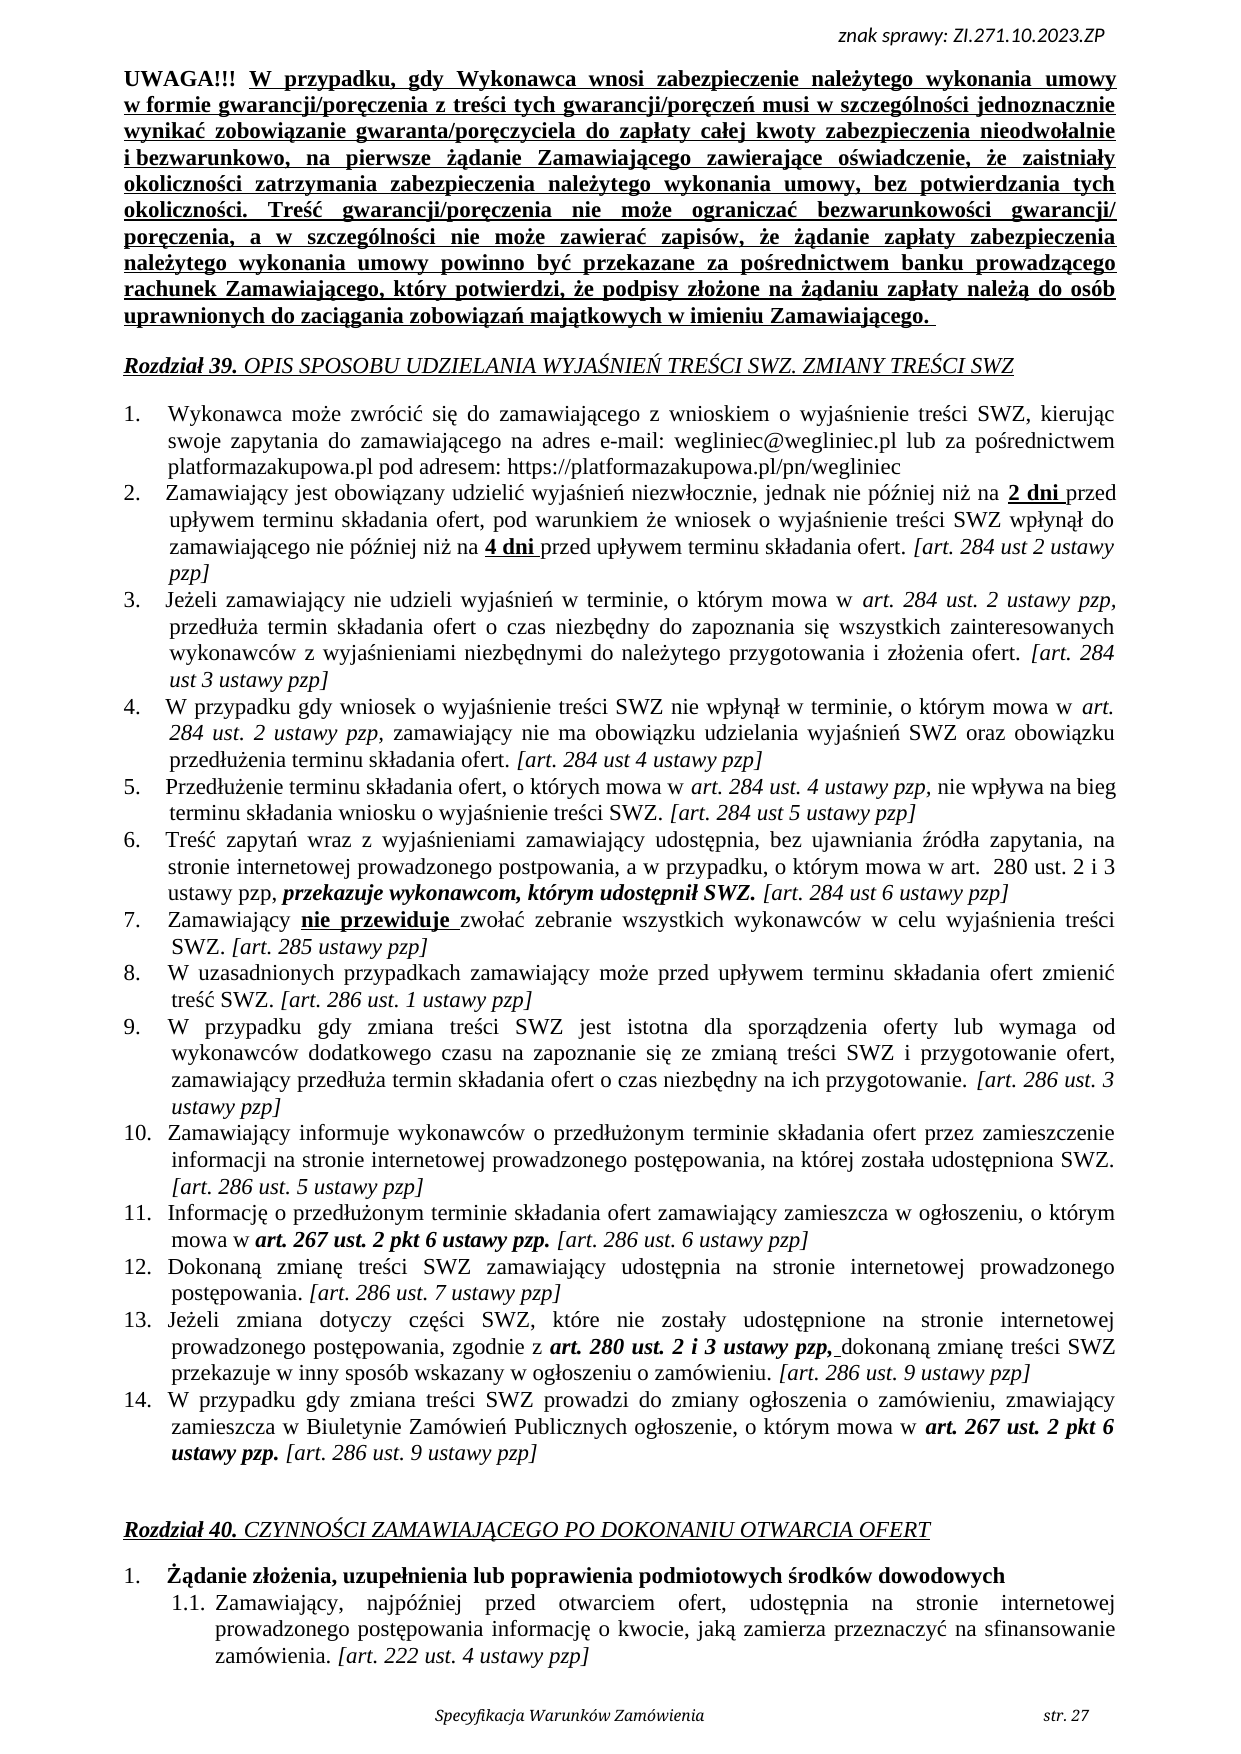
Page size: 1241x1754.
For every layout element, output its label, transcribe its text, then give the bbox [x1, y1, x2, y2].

list Dokonaną zmianę treści SWZ zamawiający udostępnia na stronie internetowej prowadzonego postępowania. [art. 286 ust. 7 ustawy pzp] [123, 1253, 1117, 1306]
text Rozdział 40. CZYNNOŚCI ZAMAWIAJĄCEGO PO DOKONANIU OTWARCIA OFERT [123, 1518, 1117, 1543]
list W przypadku gdy zmiana treści SWZ jest istotna dla sporządzenia oferty lub wymaga od wykonawców dodatkowego czasu na zapoznanie się ze zmianą treści SWZ i przygotowanie ofert, zamawiający przedłuża termin składania ofert o czas niezbędny na ich przygotowanie. [art. 286 ust. 3 ustawy pzp] [123, 1013, 1117, 1119]
list W uzasadnionych przypadkach zamawiający może przed upływem terminu składania ofert zmienić treść SWZ. [art. 286 ust. 1 ustawy pzp] [123, 959, 1117, 1013]
text Rozdział 39. OPIS SPOSOBU UDZIELANIA WYJAŚNIEŃ TREŚCI SWZ. ZMIANY TREŚCI SWZ [123, 353, 1117, 378]
list Żądanie złożenia, uzupełnienia lub poprawienia podmiotowych środków dowodowych [123, 1562, 1117, 1589]
list Zamawiający informuje wykonawców o przedłużonym terminie składania ofert przez zamieszczenie informacji na stronie internetowej prowadzonego postępowania, na której została udostępniona SWZ. [art. 286 ust. 5 ustawy pzp] [123, 1119, 1117, 1199]
list Treść zapytań wraz z wyjaśnieniami zamawiający udostępnia, bez ujawniania źródła zapytania, na stronie internetowej prowadzonego postpowania, a w przypadku, o którym mowa w art. 280 ust. 2 i 3 ustawy pzp, przekazuje wykonawcom, którym udostępnił SWZ. [art. 284 ust 6 ustawy pzp] [123, 826, 1117, 906]
list Wykonawca może zwrócić się do zamawiającego z wnioskiem o wyjaśnienie treści SWZ, kierując swoje zapytania do zamawiającego na adres e-mail: wegliniec@wegliniec.pl lub za pośrednictwem platformazakupowa.pl pod adresem: https://platformazakupowa.pl/pn/wegliniec [123, 401, 1117, 479]
list Zamawiający jest obowiązany udzielić wyjaśnień niezwłocznie, jednak nie później niż na 2 dni przed upływem terminu składania ofert, pod warunkiem że wniosek o wyjaśnienie treści SWZ wpłynął do zamawiającego nie później niż na 4 dni przed upływem terminu składania ofert. [art. 284 ust 2 ustawy pzp] [123, 479, 1117, 586]
text UWAGA!!! W przypadku, gdy Wykonawca wnosi zabezpieczenie należytego wykonania umowy w formie gwarancji/poręczenia z treści tych gwarancji/poręczeń musi w szczególności jednoznacznie wynikać zobowiązanie gwaranta/poręczyciela do zapłaty całej kwoty zabezpieczenia nieodwołalnie i bezwarunkowo, na pierwsze żądanie Zamawiającego zawierające oświadczenie, że zaistniały okoliczności zatrzymania zabezpieczenia należytego wykonania umowy, bez potwierdzania tych okoliczności. Treść gwarancji/poręczenia nie może ograniczać bezwarunkowości gwarancji/ poręczenia, a w szczególności nie może zawierać zapisów, że żądanie zapłaty zabezpieczenia należytego wykonania umowy powinno być przekazane za pośrednictwem banku prowadzącego rachunek Zamawiającego, który potwierdzi, że podpisy złożone na żądaniu zapłaty należą do osób uprawnionych do zaciągania zobowiązań majątkowych w imieniu Zamawiającego. [124, 273, 1117, 328]
list Jeżeli zamawiający nie udzieli wyjaśnień w terminie, o którym mowa w art. 284 ust. 2 ustawy pzp, przedłuża termin składania ofert o czas niezbędny do zapoznania się wszystkich zainteresowanych wykonawców z wyjaśnieniami niezbędnymi do należytego przygotowania i złożenia ofert. [art. 284 ust 3 ustawy pzp] [123, 586, 1117, 693]
list Przedłużenie terminu składania ofert, o których mowa w art. 284 ust. 4 ustawy pzp, nie wpływa na bieg terminu składania wniosku o wyjaśnienie treści SWZ. [art. 284 ust 5 ustawy pzp] [123, 773, 1117, 826]
list W przypadku gdy wniosek o wyjaśnienie treści SWZ nie wpłynął w terminie, o którym mowa w art. 284 ust. 2 ustawy pzp, zamawiający nie ma obowiązku udzielania wyjaśnień SWZ oraz obowiązku przedłużenia terminu składania ofert. [art. 284 ust 4 ustawy pzp] [123, 693, 1117, 773]
list Zamawiający nie przewiduje zwołać zebranie wszystkich wykonawców w celu wyjaśnienia treści SWZ. [art. 285 ustawy pzp] [123, 906, 1117, 959]
list Jeżeli zmiana dotyczy części SWZ, które nie zostały udostępnione na stronie internetowej prowadzonego postępowania, zgodnie z art. 280 ust. 2 i 3 ustawy pzp, dokonaną zmianę treści SWZ przekazuje w inny sposób wskazany w ogłoszeniu o zamówieniu. [art. 286 ust. 9 ustawy pzp] [123, 1306, 1117, 1386]
text UWAGA!!! W przypadku, gdy Wykonawca wnosi zabezpieczenie należytego wykonania umowy w formie gwarancji/poręczenia z treści tych gwarancji/poręczeń musi w szczególności jednoznacznie wynikać zobowiązanie gwaranta/poręczyciela do zapłaty całej kwoty zabezpieczenia nieodwołalnie i bezwarunkowo, na pierwsze żądanie Zamawiającego zawierające oświadczenie, że zaistniały okoliczności zatrzymania zabezpieczenia należytego wykonania umowy, bez potwierdzania tych okoliczności. Treść gwarancji/poręczenia nie może ograniczać bezwarunkowości gwarancji/ poręczenia, a w szczególności nie może zawierać zapisów, że żądanie zapłaty zabezpieczenia należytego wykonania umowy powinno być przekazane za pośrednictwem banku prowadzącego rachunek Zamawiającego, który potwierdzi, że podpisy złożone na żądaniu zapłaty należą do osób uprawnionych do zaciągania zobowiązań majątkowych w imieniu Zamawiającego. [124, 65, 1117, 219]
list Informację o przedłużonym terminie składania ofert zamawiający zamieszcza w ogłoszeniu, o którym mowa w art. 267 ust. 2 pkt 6 ustawy pzp. [art. 286 ust. 6 ustawy pzp] [123, 1199, 1117, 1253]
list W przypadku gdy zmiana treści SWZ prowadzi do zmiany ogłoszenia o zamówieniu, zmawiający zamieszcza w Biuletynie Zamówień Publicznych ogłoszenie, o którym mowa w art. 267 ust. 2 pkt 6 ustawy pzp. [art. 286 ust. 9 ustawy pzp] [123, 1386, 1117, 1466]
list Zamawiający, najpóźniej przed otwarciem ofert, udostępnia na stronie internetowej prowadzonego postępowania informację o kwocie, jaką zamierza przeznaczyć na sfinansowanie zamówienia. [art. 222 ust. 4 ustawy pzp] [171, 1589, 1117, 1669]
